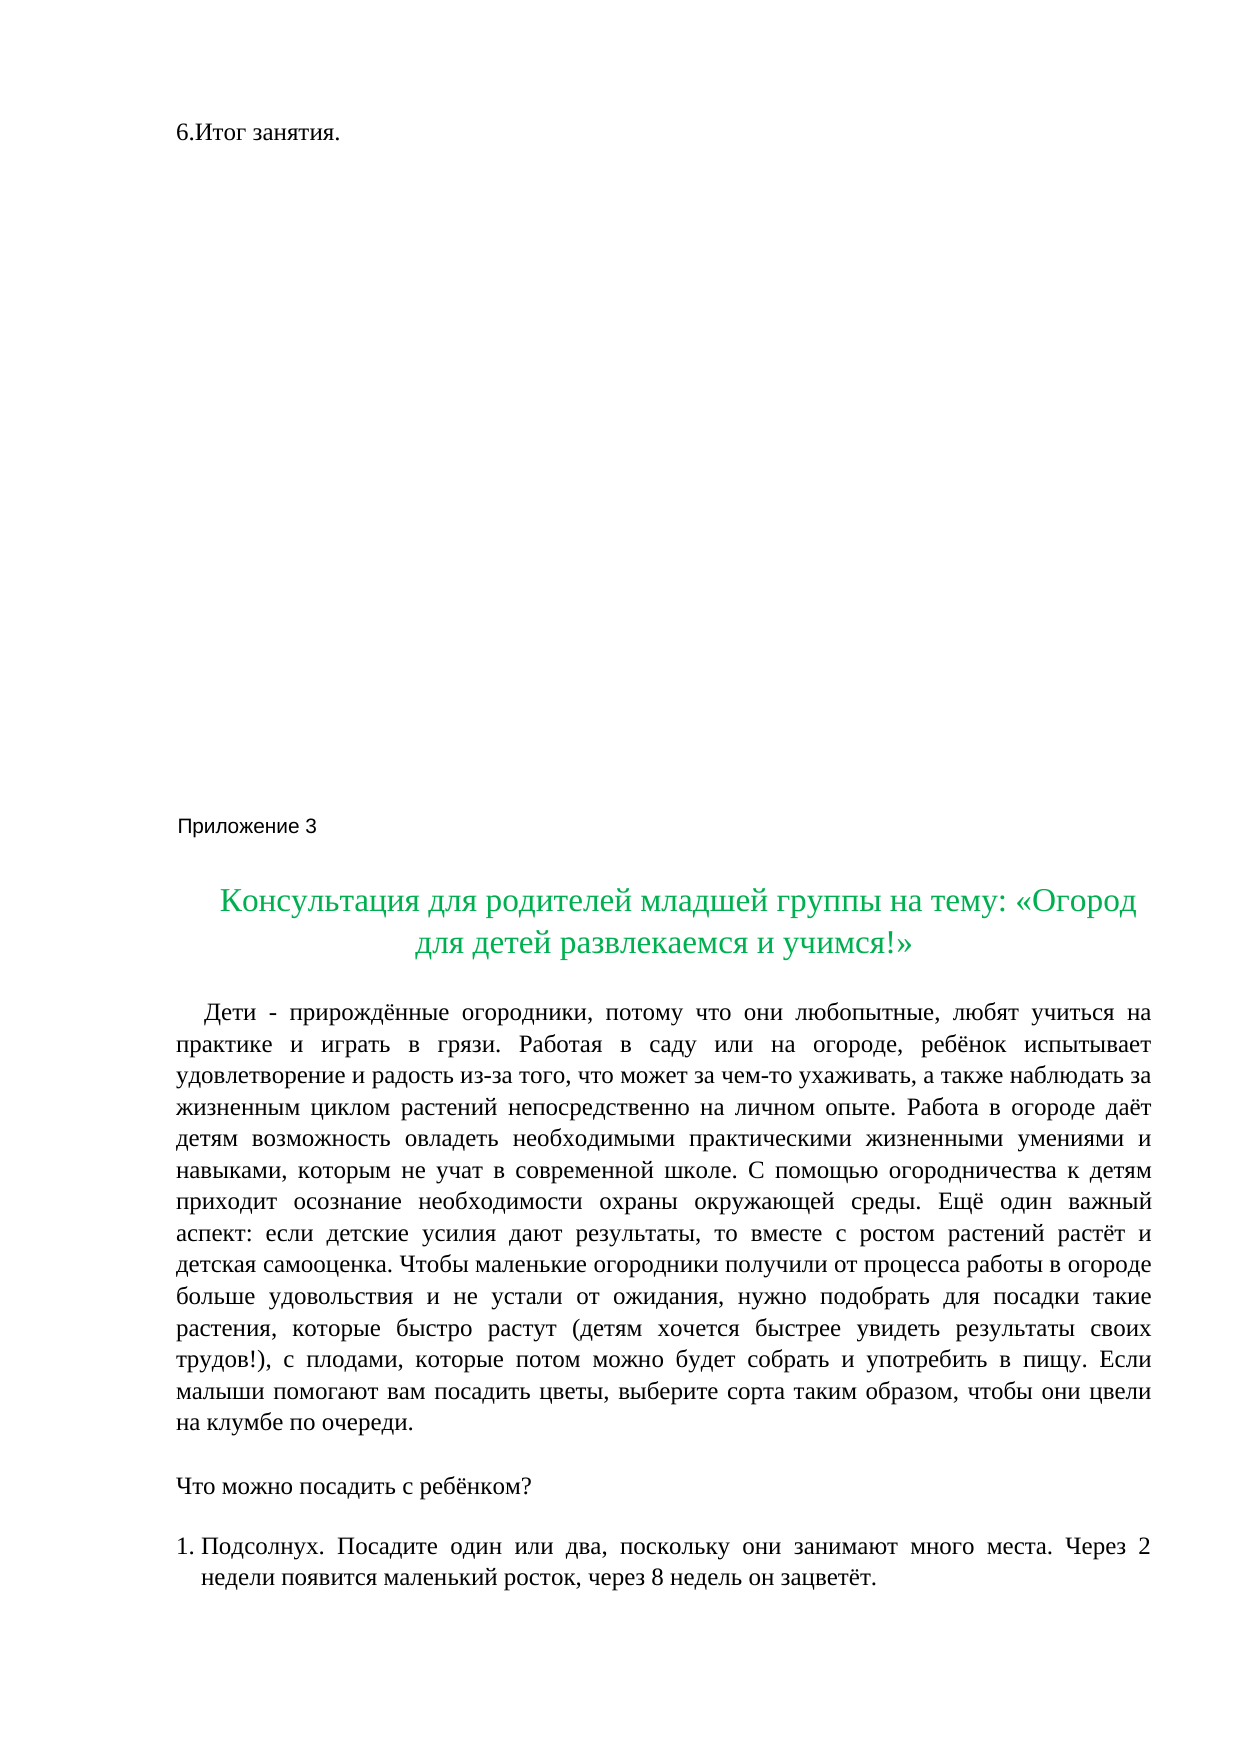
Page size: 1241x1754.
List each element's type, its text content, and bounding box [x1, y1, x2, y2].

text Что можно посадить с ребёнком? [176, 1471, 1153, 1500]
text Консультация для родителей младшей группы на тему: «Огород для детей развлекаемся и учимся!» [176, 881, 1153, 961]
text Дети - прирождённые огородники, потому что они любопытные, любят учиться на практике и играть в грязи. Работая в саду или на огороде, ребёнок испытывает удовлетворение и радость из-за того, что может за чем-то ухаживать, а также наблюдать за жизненным циклом растений непосредственно на личном опыте. Работа в огороде даёт детям возможность овладеть необходимыми практическими жизненными умениями и навыками, которым не учат в современной школе. С помощью огородничества к детям приходит осознание необходимости охраны окружающей среды. Ещё один важный аспект: если детские усилия дают результаты, то вместе с ростом растений растёт и детская самооценка. Чтобы маленькие огородники получили от процесса работы в огороде больше удовольствия и не устали от ожидания, нужно подобрать для посадки такие растения, которые быстро растут (детям хочется быстрее увидеть результаты своих трудов!), с плодами, которые потом можно будет собрать и употребить в пищу. Если малыши помогают вам посадить цветы, выберите сорта таким образом, чтобы они цвели на клумбе по очереди. [176, 997, 1153, 1436]
text 6.Итог занятия. [176, 117, 1153, 146]
text Приложение 3 [177, 814, 1157, 838]
list Подсолнух. Посадите один или два, поскольку они занимают много места. Через 2 недели появится маленький росток, через 8 недель он зацветёт. [176, 1531, 1153, 1591]
